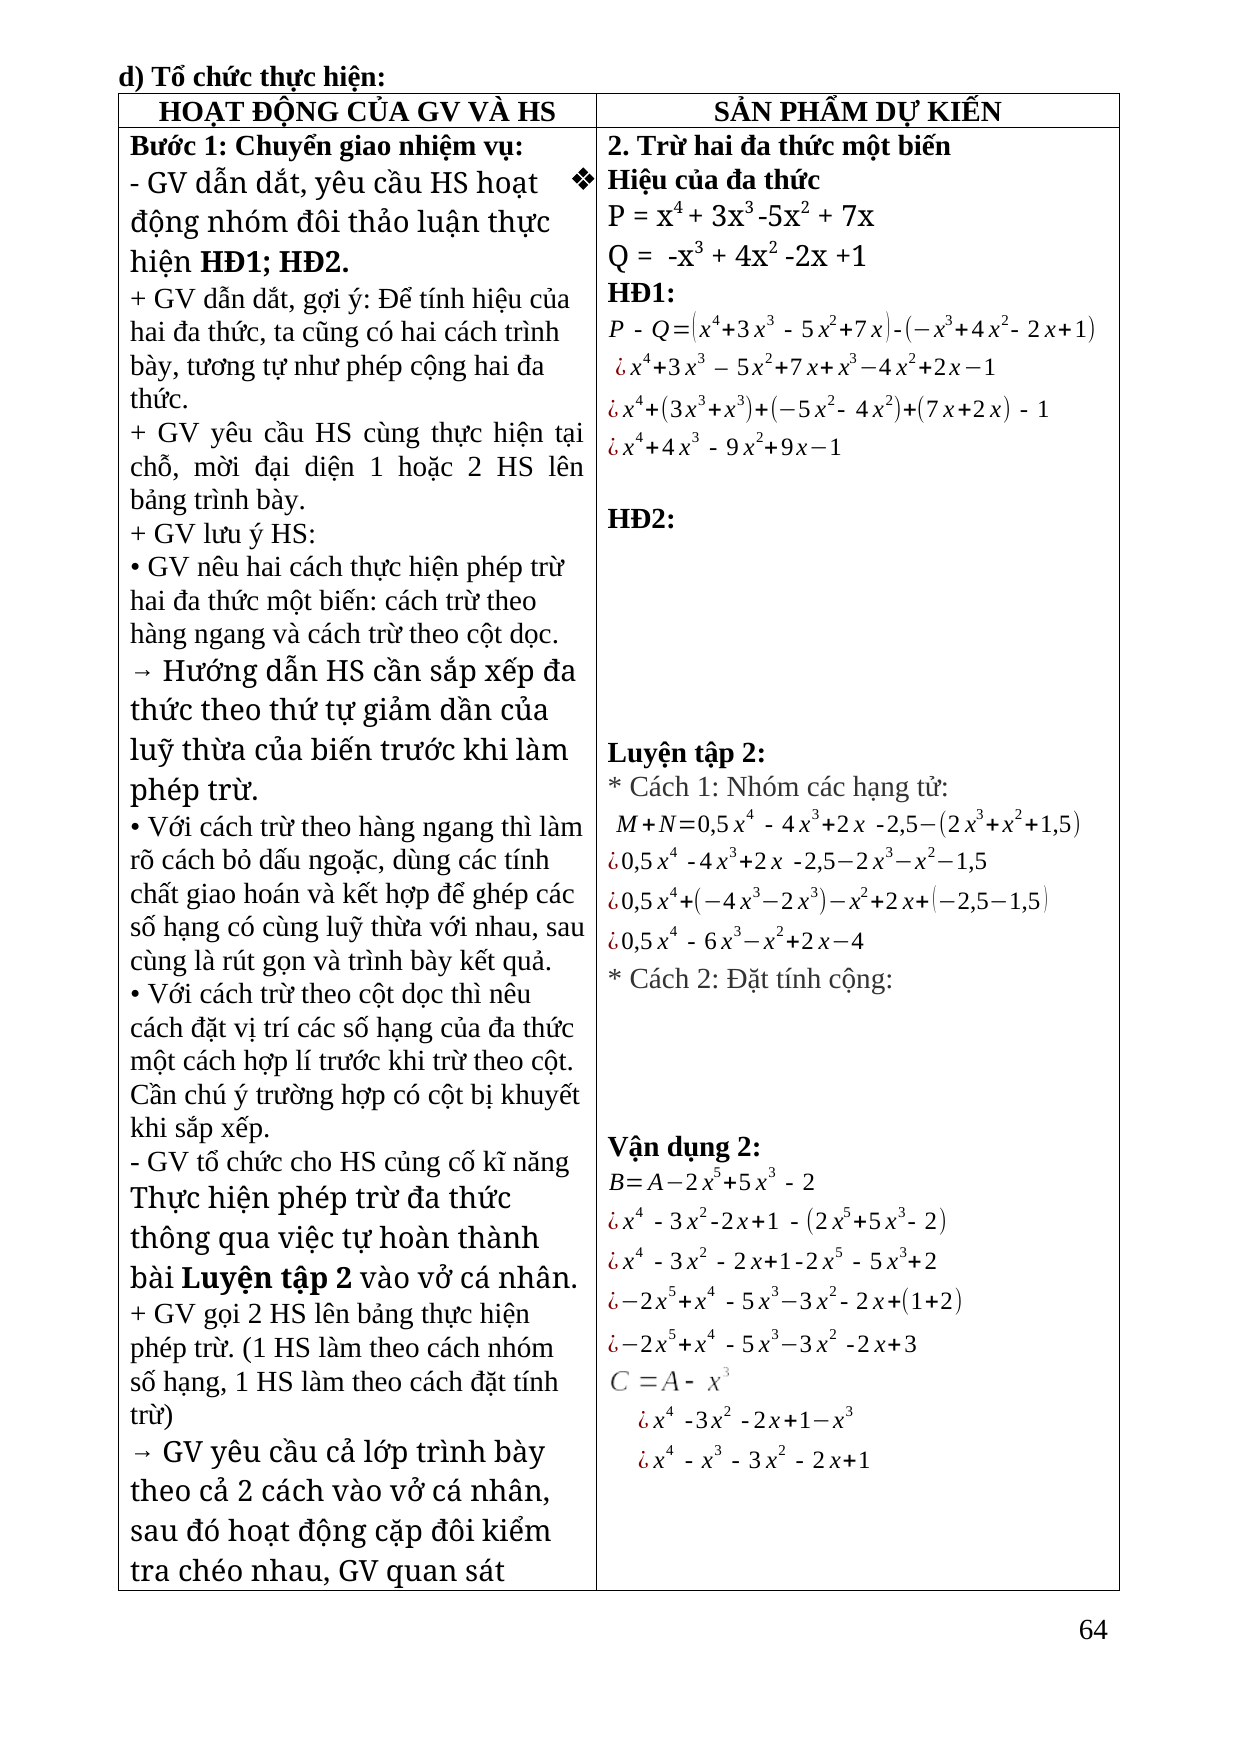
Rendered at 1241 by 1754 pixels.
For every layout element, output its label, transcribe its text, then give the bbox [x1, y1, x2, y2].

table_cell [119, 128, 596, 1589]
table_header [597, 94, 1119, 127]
text d) Tổ chức thực hiện: [118, 59, 1107, 93]
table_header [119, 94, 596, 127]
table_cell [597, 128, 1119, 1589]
